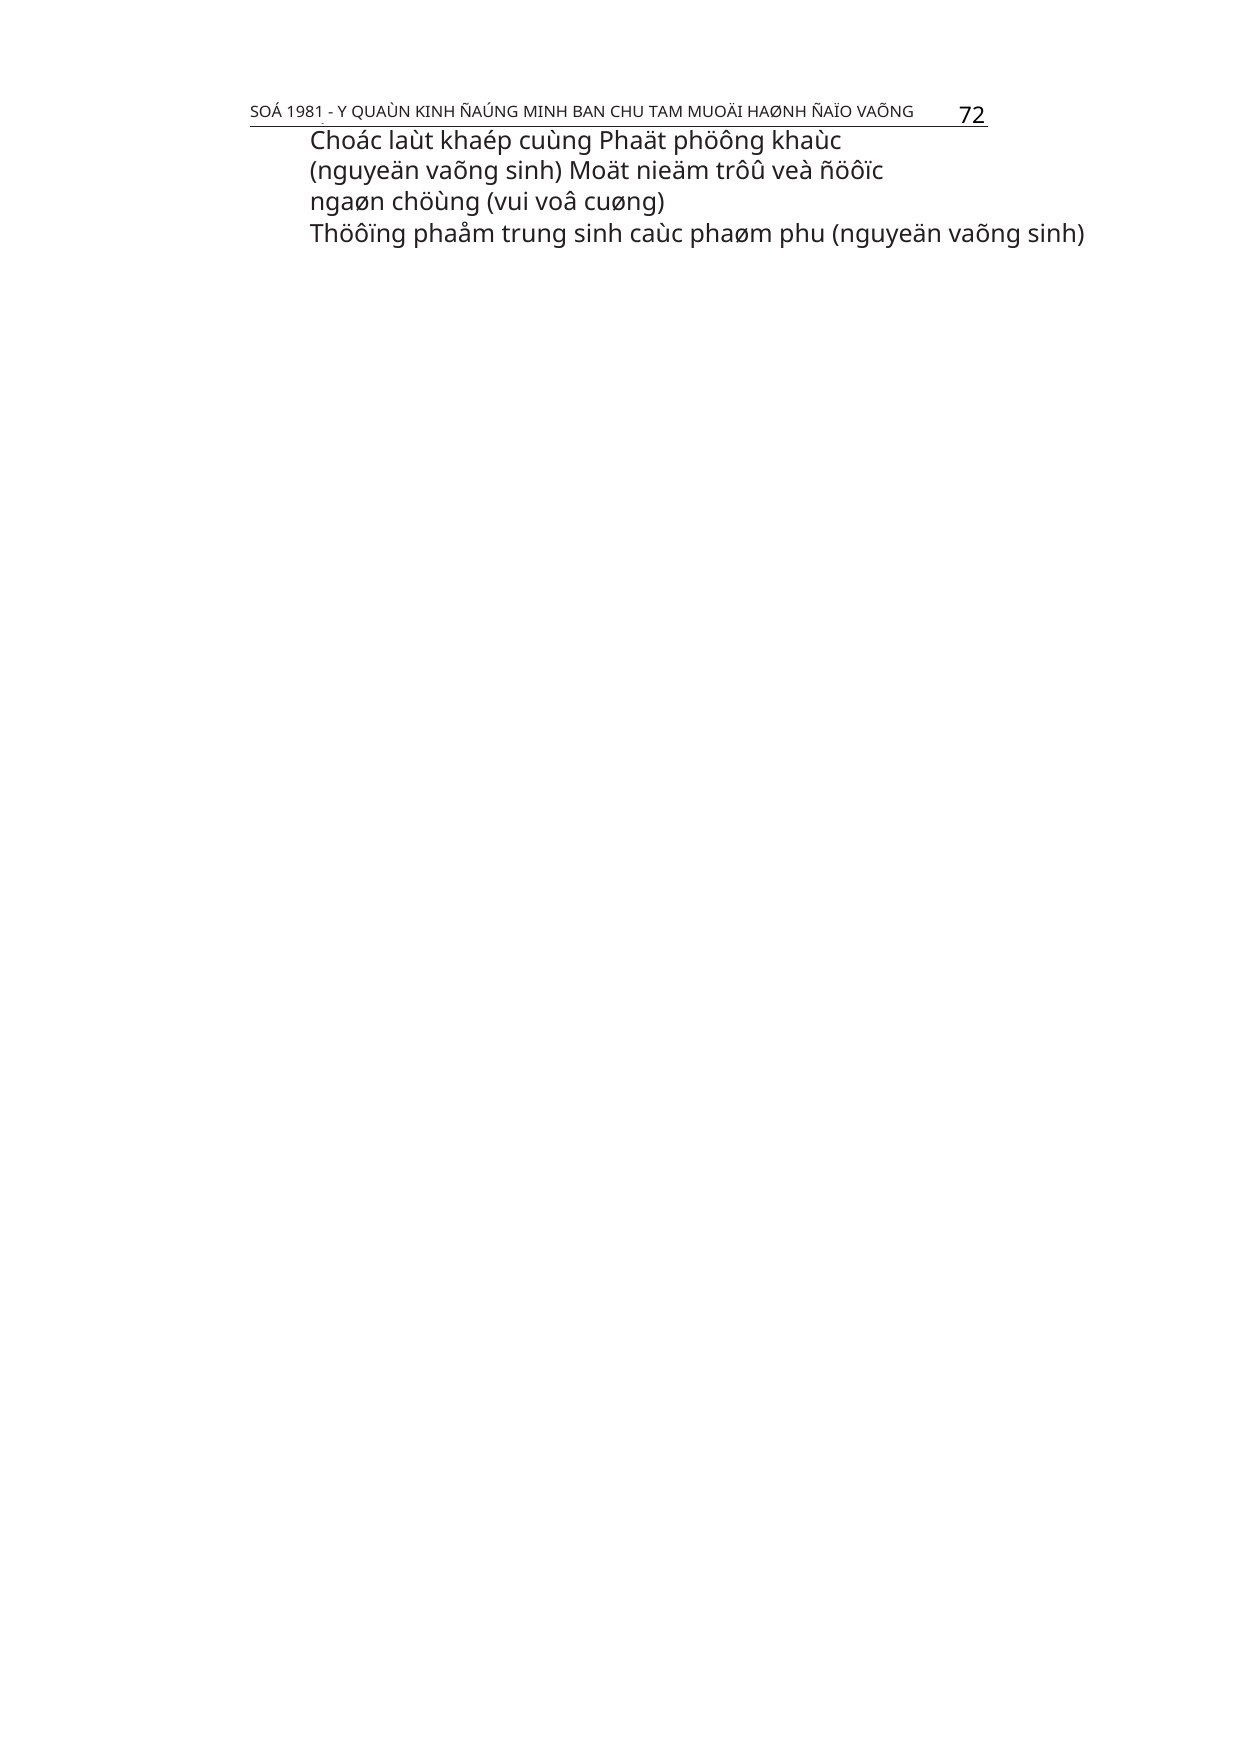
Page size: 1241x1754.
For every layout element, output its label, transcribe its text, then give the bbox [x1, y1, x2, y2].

text Thöôïng phaåm trung sinh caùc phaøm phu (nguyeän vaõng sinh) [309, 218, 1092, 248]
text Choác laùt khaép cuùng Phaät phöông khaùc (nguyeän vaõng sinh) Moät nieäm trôû veà ñöôïc ngaøn chöùng (vui voâ cuøng) [309, 125, 913, 218]
